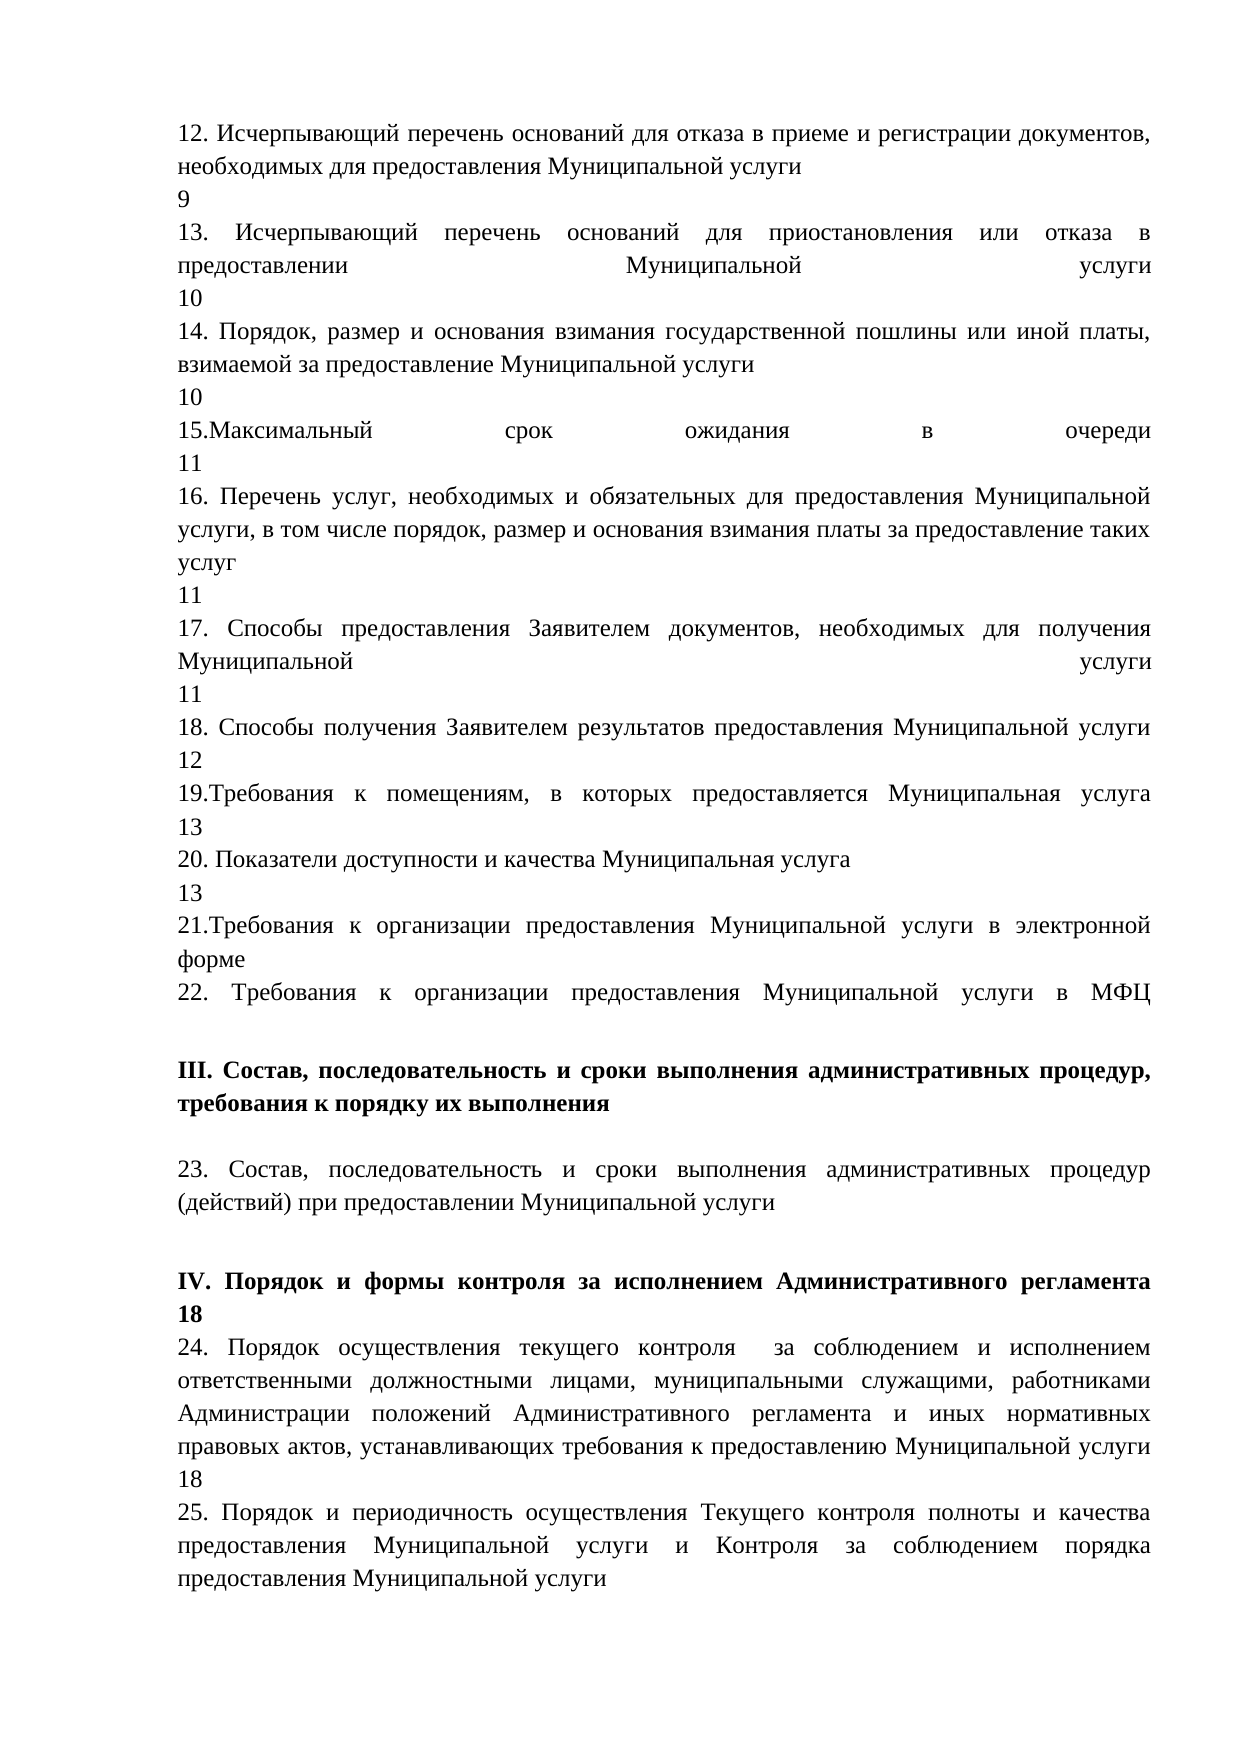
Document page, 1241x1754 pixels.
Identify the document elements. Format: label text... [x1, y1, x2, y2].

text 18. Способы получения Заявителем результатов предоставления Муниципальной услуги 12 [177, 712, 1152, 774]
text 21.Требования к организации предоставления Муниципальной услуги в электронной форме 13 [177, 911, 1152, 972]
text 22. Требования к организации предоставления Муниципальной услуги в МФЦ 14 [177, 977, 1152, 1038]
text 23. Состав, последовательность и сроки выполнения административных процедур (действий) при предоставлении Муниципальной услуги 18 [177, 1154, 1152, 1249]
text IV. Порядок и формы контроля за исполнением Административного регламента 18 [177, 1266, 1152, 1328]
text 16. Перечень услуг, необходимых и обязательных для предоставления Муниципальной услуги, в том числе порядок, размер и основания взимания платы за предоставление таких услуг 11 [177, 481, 1152, 609]
text 15.Максимальный срок ожидания в очереди 11 [177, 415, 1152, 477]
text 14. Порядок, размер и основания взимания государственной пошлины или иной платы, взимаемой за предоставление Муниципальной услуги 10 [177, 316, 1152, 411]
text 25. Порядок и периодичность осуществления Текущего контроля полноты и качества предоставления Муниципальной услуги и Контроля за соблюдением порядка предоставления Муниципальной услуги 19 [177, 1497, 1152, 1625]
text 19.Требования к помещениям, в которых предоставляется Муниципальная услуга 13 [177, 778, 1152, 840]
text III. Состав, последовательность и сроки выполнения административных процедур, требования к порядку их выполнения 18 [177, 1055, 1152, 1150]
text 13. Исчерпывающий перечень оснований для приостановления или отказа в предоставлении Муниципальной услуги 10 [177, 217, 1152, 312]
text 20. Показатели доступности и качества Муниципальная услуга 13 [177, 844, 1152, 906]
text 17. Способы предоставления Заявителем документов, необходимых для получения Муниципальной услуги 11 [177, 613, 1152, 708]
text 24. Порядок осуществления текущего контроля за соблюдением и исполнением ответственными должностными лицами, муниципальными служащими, работниками Администрации положений Административного регламента и иных нормативных правовых актов, устанавливающих требования к предоставлению Муниципальной услуги 18 [177, 1332, 1152, 1493]
text 12. Исчерпывающий перечень оснований для отказа в приеме и регистрации документов, необходимых для предоставления Муниципальной услуги 9 [177, 118, 1152, 213]
